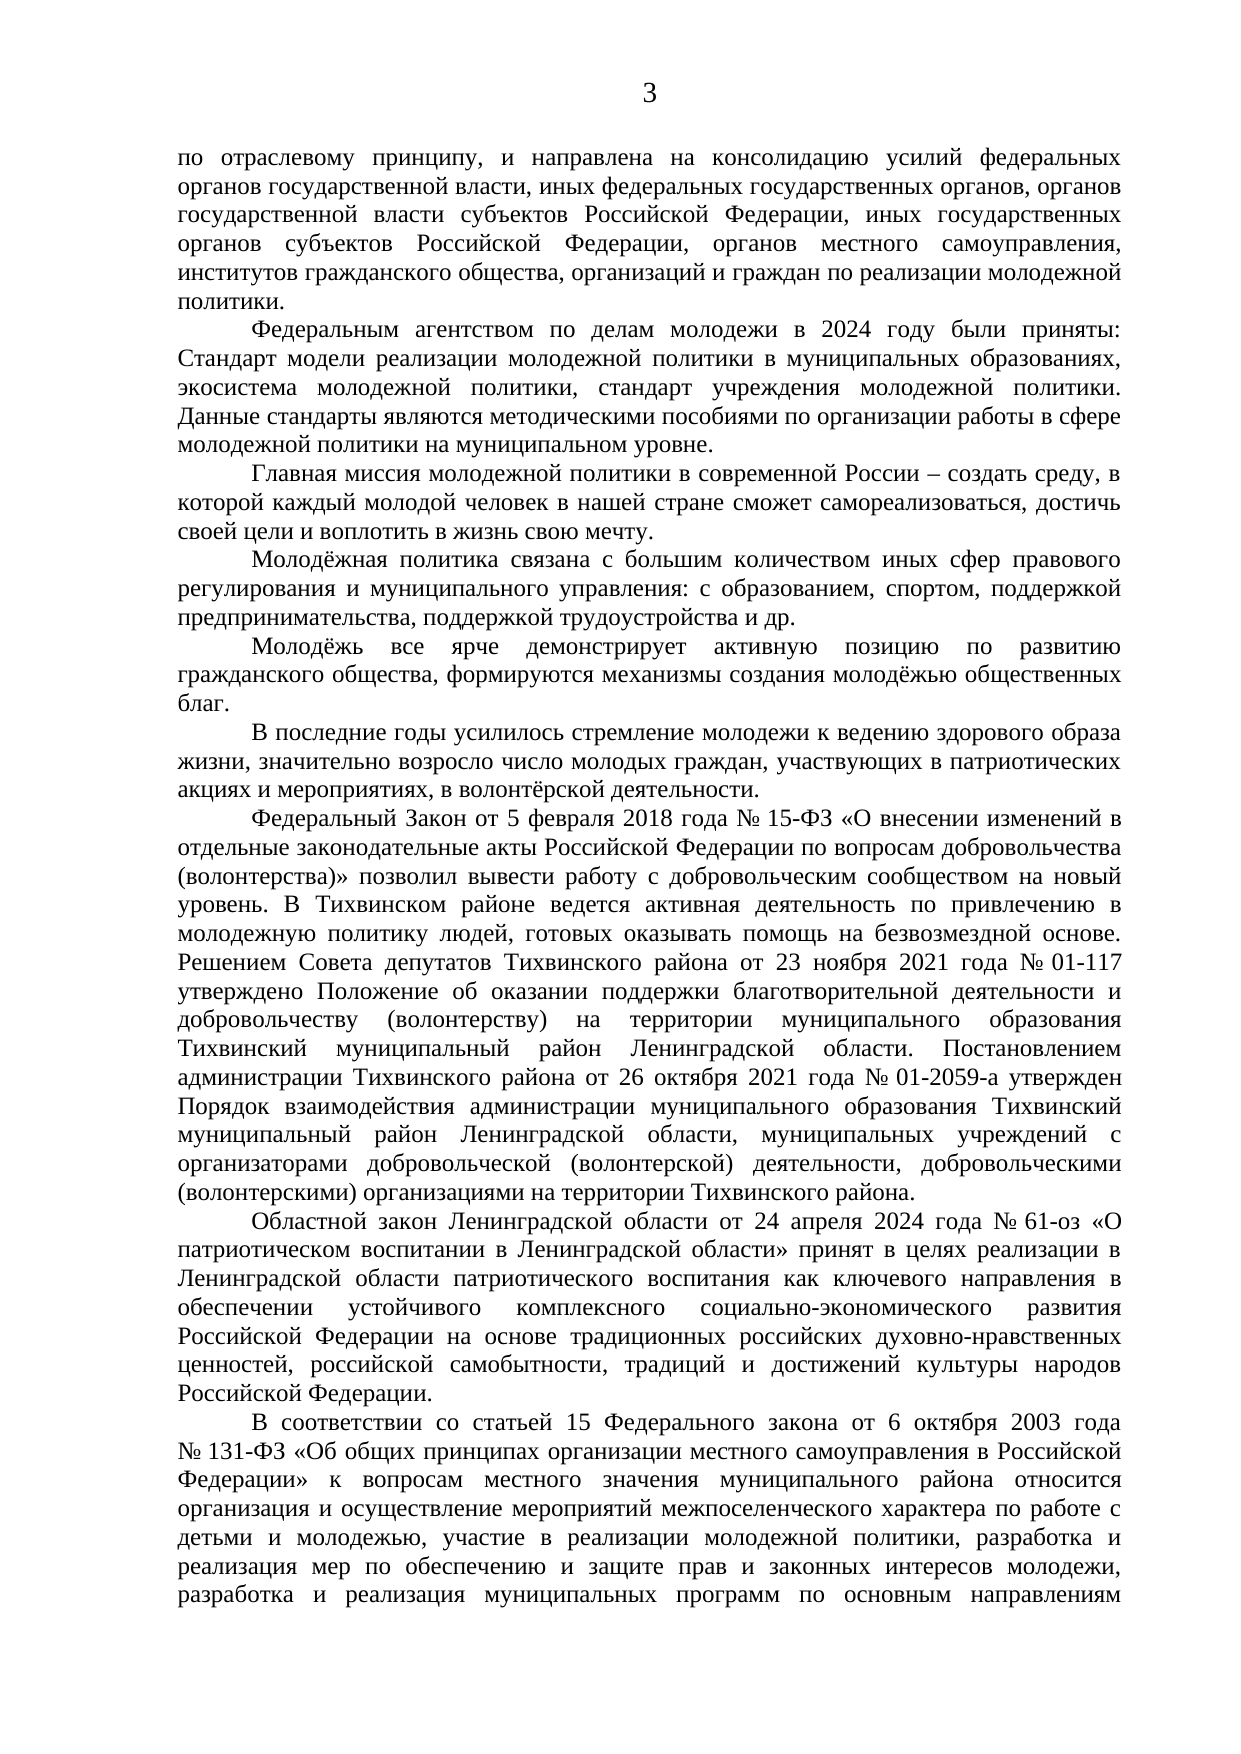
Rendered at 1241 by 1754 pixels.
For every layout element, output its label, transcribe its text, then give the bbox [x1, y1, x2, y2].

text Федеральным агентством по делам молодежи в 2024 году были приняты: Стандарт модели реализации молодежной политики в муниципальных образованиях, экосистема молодежной политики, стандарт учреждения молодежной политики. Данные стандарты являются методическими пособиями по организации работы в сфере молодежной политики на муниципальном уровне. [177, 314, 1122, 458]
text В последние годы усилилось стремление молодежи к ведению здорового образа жизни, значительно возросло число молодых граждан, участвующих в патриотических акциях и мероприятиях, в волонтёрской деятельности. [177, 717, 1122, 803]
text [177, 1407, 1122, 1608]
text Главная миссия молодежной политики в современной России – создать среду, в которой каждый молодой человек в нашей стране сможет самореализоваться, достичь своей цели и воплотить в жизнь свою мечту. [177, 458, 1122, 544]
text Молодёжь все ярче демонстрирует активную позицию по развитию гражданского общества, формируются механизмы создания молодёжью общественных благ. [177, 631, 1122, 717]
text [177, 142, 1122, 314]
text Областной закон Ленинградской области от 24 апреля 2024 года № 61-оз «О патриотическом воспитании в Ленинградской области» принят в целях реализации в Ленинградской области патриотического воспитания как ключевого направления в обеспечении устойчивого комплексного социально-экономического развития Российской Федерации на основе традиционных российских духовно-нравственных ценностей, российской самобытности, традиций и достижений культуры народов Российской Федерации. [177, 1206, 1122, 1407]
text Молодёжная политика связана с большим количеством иных сфер правового регулирования и муниципального управления: с образованием, спортом, поддержкой предпринимательства, поддержкой трудоустройства и др. [177, 544, 1122, 631]
text Федеральный Закон от 5 февраля 2018 года № 15-ФЗ «О внесении изменений в отдельные законодательные акты Российской Федерации по вопросам добровольчества (волонтерства)» позволил вывести работу с добровольческим сообществом на новый уровень. В Тихвинском районе ведется активная деятельность по привлечению в молодежную политику людей, готовых оказывать помощь на безвозмездной основе. Решением Совета депутатов Тихвинского района от 23 ноября 2021 года № 01-117 утверждено Положение об оказании поддержки благотворительной деятельности и добровольчеству (волонтерству) на территории муниципального образования Тихвинский муниципальный район Ленинградской области. Постановлением администрации Тихвинского района от 26 октября 2021 года № 01-2059-а утвержден Порядок взаимодействия администрации муниципального образования Тихвинский муниципальный район Ленинградской области, муниципальных учреждений с организаторами добровольческой (волонтерской) деятельности, добровольческими (волонтерскими) организациями на территории Тихвинского района. [177, 803, 1122, 1206]
